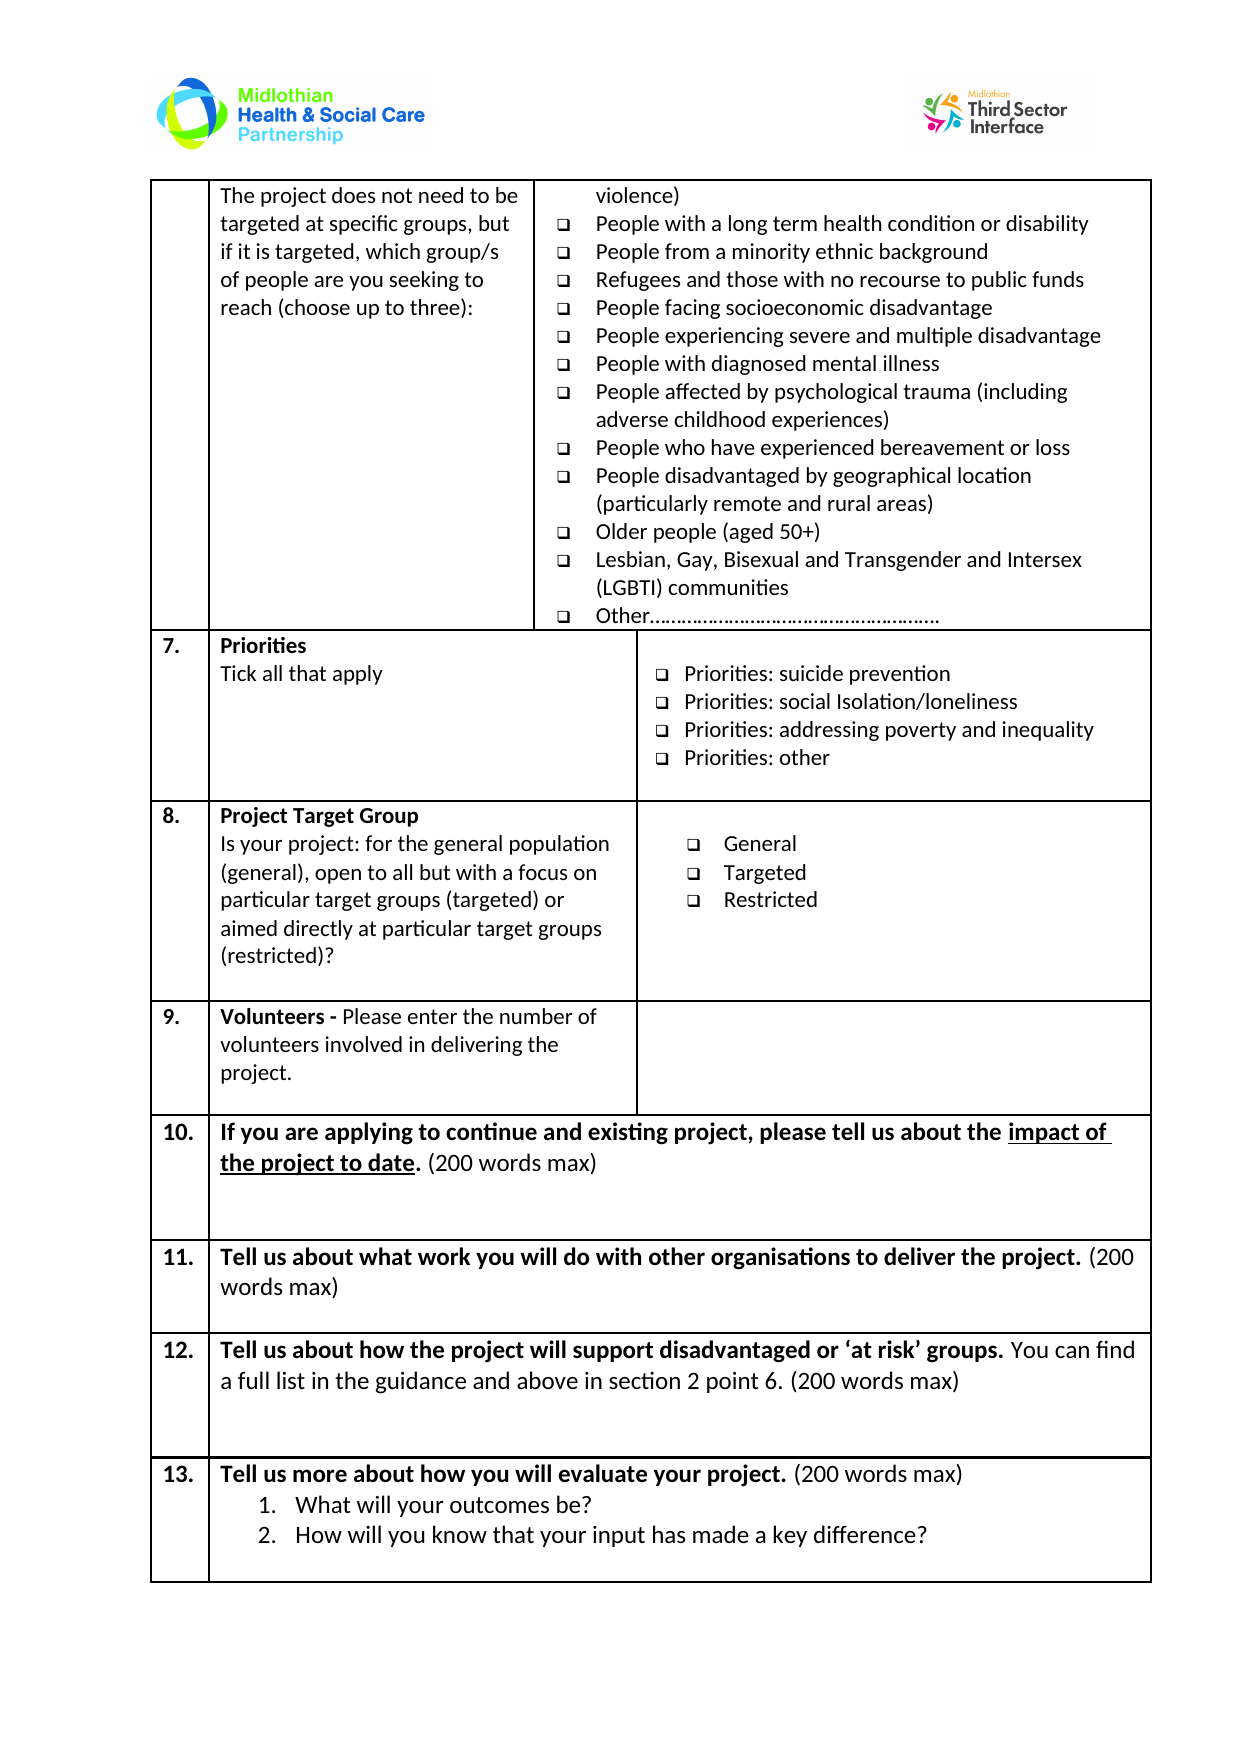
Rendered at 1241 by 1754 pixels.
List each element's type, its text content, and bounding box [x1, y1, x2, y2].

table_cell Priorities Tick all that apply [210, 631, 636, 799]
table_cell 8. [152, 802, 208, 1000]
picture [905, 73, 1091, 151]
table_cell 7. [152, 631, 208, 799]
table_cell 12. [152, 1334, 208, 1456]
table_cell [638, 1002, 1150, 1114]
table_cell 10. [152, 1116, 208, 1238]
table_cell 9. [152, 1002, 208, 1114]
picture [150, 76, 433, 151]
table_cell Tell us more about how you will evaluate your project. (200 words max) What will your outcomes be? How will you know that your input has made a key difference? [210, 1459, 1150, 1581]
table_cell 11. [152, 1241, 208, 1332]
table_cell Tell us about what work you will do with other organisations to deliver the project. (200 words max) [210, 1241, 1150, 1332]
table_cell If you are applying to continue and existing project, please tell us about the impact of the project to date. (200 words max) [210, 1116, 1150, 1238]
table_cell 6. [152, 181, 208, 629]
table_cell Priorities: suicide prevention Priorities: social Isolation/loneliness Priorities: addressing poverty and inequality Priorities: other [638, 631, 1150, 799]
table_cell Project Target Group Is your project: for the general population (general), open to all but with a focus on particular target groups (targeted) or aimed directly at particular target groups (restricted)? [210, 802, 636, 1000]
table_cell 13. [152, 1459, 208, 1581]
table_cell General Targeted Restricted [638, 802, 1150, 1000]
table_cell Tell us about how the project will support disadvantaged or ‘at risk’ groups. You can find a full list in the guidance and above in section 2 point 6. (200 words max) [210, 1334, 1150, 1456]
table_cell Volunteers - Please enter the number of volunteers involved in delivering the project. [210, 1002, 636, 1114]
